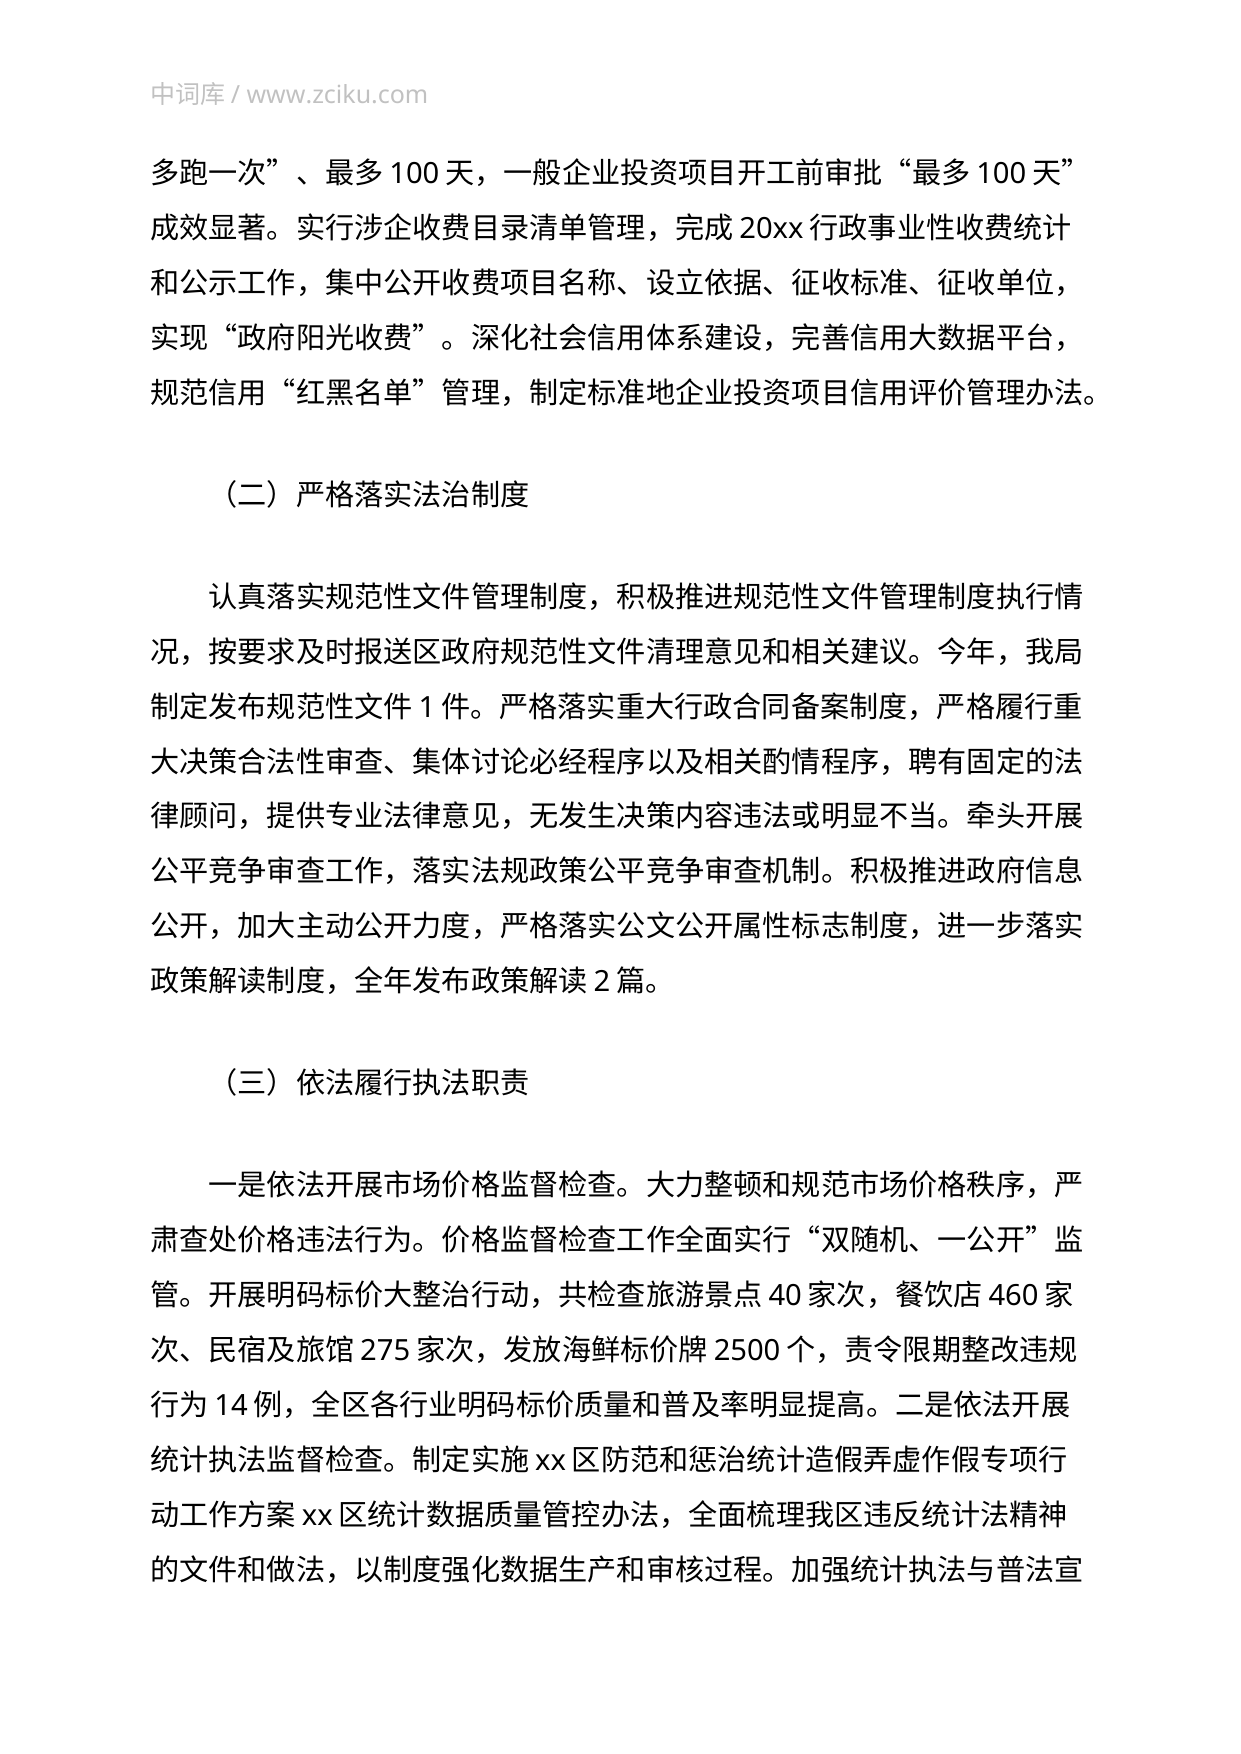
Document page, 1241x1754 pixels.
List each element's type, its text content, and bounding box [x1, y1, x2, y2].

text （三）依法履行执法职责 [150, 1060, 1090, 1102]
text （二）严格落实法治制度 [150, 472, 1090, 514]
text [150, 150, 1090, 412]
text 认真落实规范性文件管理制度，积极推进规范性文件管理制度执行情况，按要求及时报送区政府规范性文件清理意见和相关建议。今年，我局制定发布规范性文件1件。严格落实重大行政合同备案制度，严格履行重大决策合法性审查、集体讨论必经程序以及相关酌情程序，聘有固定的法律顾问，提供专业法律意见，无发生决策内容违法或明显不当。牵头开展公平竞争审查工作，落实法规政策公平竞争审查机制。积极推进政府信息公开，加大主动公开力度，严格落实公文公开属性标志制度，进一步落实政策解读制度，全年发布政策解读2篇。 [150, 573, 1090, 1000]
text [150, 1161, 1090, 1588]
